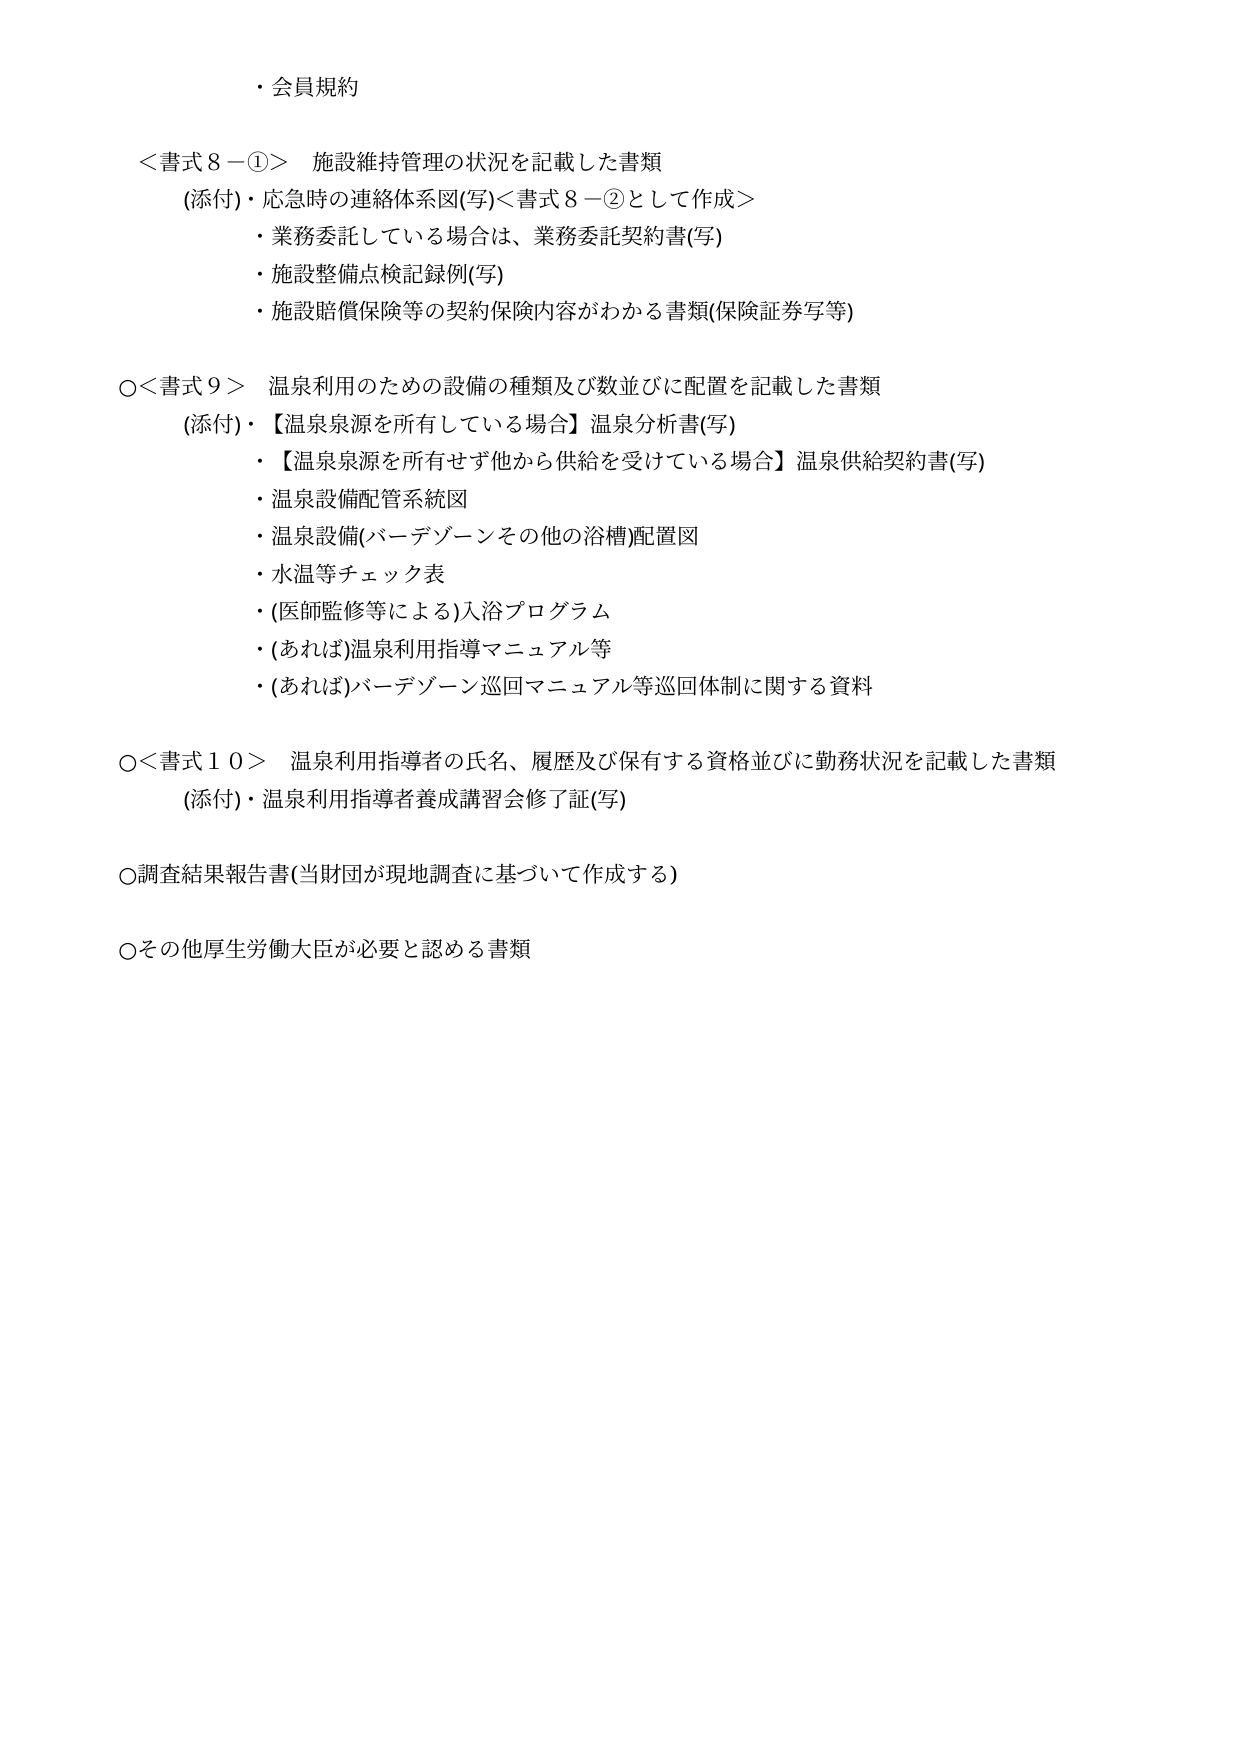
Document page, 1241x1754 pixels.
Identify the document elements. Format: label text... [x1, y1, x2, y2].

text ・施設賠償保険等の契約保険内容がわかる書類(保険証券写等) [118, 292, 1122, 329]
text ○その他厚生労働大臣が必要と認める書類 [118, 929, 1122, 967]
text ・(あれば)温泉利用指導マニュアル等 [118, 629, 1122, 667]
text ・水温等チェック表 [118, 554, 1122, 592]
text ・施設整備点検記録例(写) [118, 254, 1122, 292]
text ○調査結果報告書(当財団が現地調査に基づいて作成する) [118, 854, 1122, 892]
text (添付)・応急時の連絡体系図(写)＜書式８－②として作成＞ [118, 179, 1122, 217]
text (添付)・【温泉泉源を所有している場合】温泉分析書(写) [118, 404, 1122, 442]
text ○＜書式９＞ 温泉利用のための設備の種類及び数並びに配置を記載した書類 [118, 367, 1122, 404]
text ＜書式８－①＞ 施設維持管理の状況を記載した書類 [137, 142, 1122, 179]
text ・【温泉泉源を所有せず他から供給を受けている場合】温泉供給契約書(写) [118, 442, 1122, 479]
text ・(あれば)バーデゾーン巡回マニュアル等巡回体制に関する資料 [118, 667, 1122, 704]
text ・温泉設備配管系統図 [118, 479, 1122, 517]
text ・(医師監修等による)入浴プログラム [118, 592, 1122, 629]
text ・業務委託している場合は、業務委託契約書(写) [118, 217, 1122, 254]
text ・会員規約 [118, 67, 1122, 104]
text (添付)・温泉利用指導者養成講習会修了証(写) [118, 779, 1122, 817]
text ○＜書式１０＞ 温泉利用指導者の氏名、履歴及び保有する資格並びに勤務状況を記載した書類 [118, 742, 1122, 779]
text ・温泉設備(バーデゾーンその他の浴槽)配置図 [118, 517, 1122, 554]
